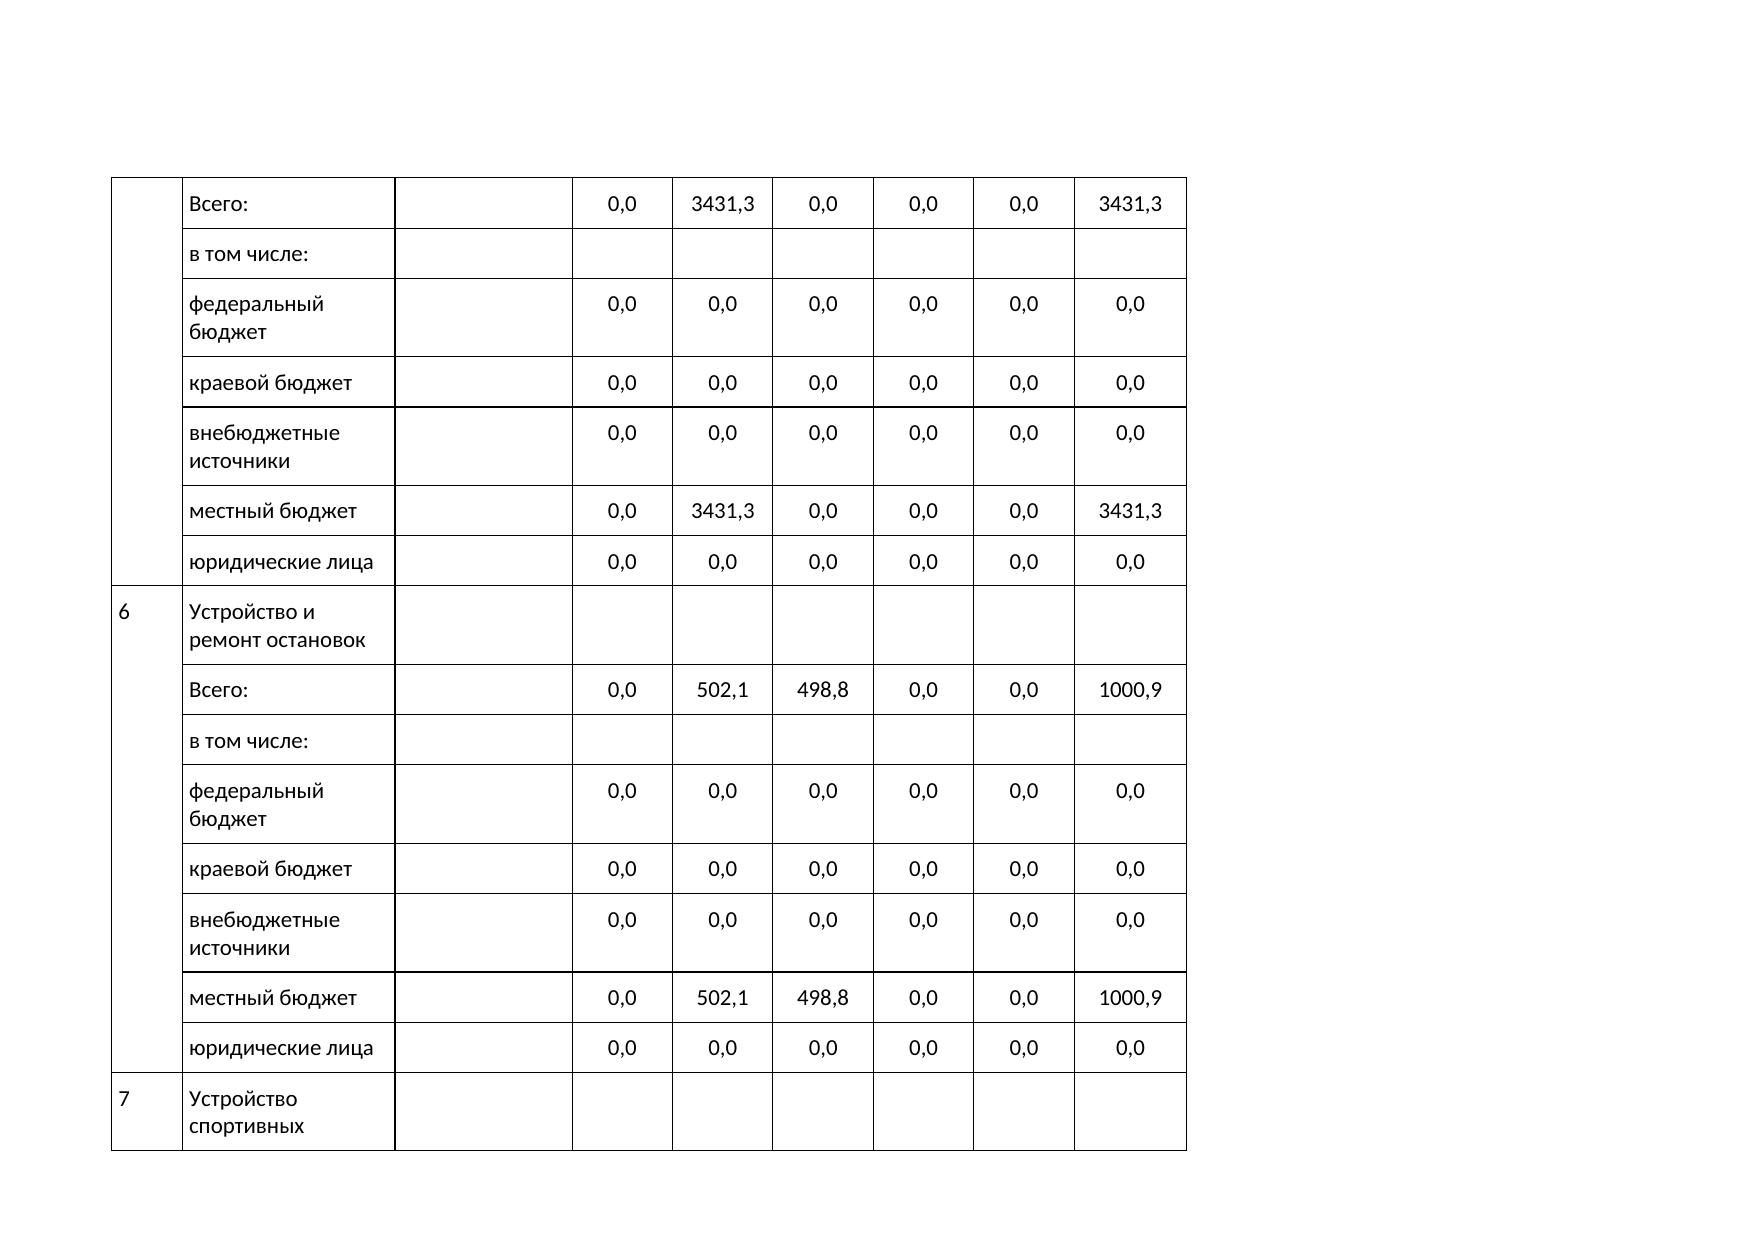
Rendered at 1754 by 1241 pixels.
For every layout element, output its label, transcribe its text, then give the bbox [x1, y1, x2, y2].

table_cell [1075, 229, 1186, 278]
table_cell 0,0 [1075, 536, 1186, 585]
table_cell 0,0 [773, 765, 873, 843]
table_cell 0,0 [974, 279, 1074, 356]
table_cell [573, 586, 672, 664]
table_cell 0,0 [974, 765, 1074, 843]
table_cell 0,0 [673, 844, 772, 893]
table_cell 0,0 [874, 973, 973, 1022]
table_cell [183, 1073, 394, 1150]
table_cell внебюджетные источники [183, 408, 394, 485]
table_cell [1075, 586, 1186, 664]
table_cell 0,0 [874, 408, 973, 485]
table_cell [396, 178, 572, 227]
table_cell в том числе: [183, 229, 394, 278]
table_cell 0,0 [573, 844, 672, 893]
table_cell 0,0 [874, 536, 973, 585]
table_cell 3431,3 [1075, 178, 1186, 227]
table_cell федеральный бюджет [183, 279, 394, 356]
table_cell 3431,3 [673, 486, 772, 535]
table_cell 0,0 [874, 765, 973, 843]
table_cell [396, 715, 572, 764]
table_cell [1075, 1073, 1186, 1150]
table_cell [396, 357, 572, 406]
table_cell [874, 586, 973, 664]
table_cell [573, 715, 672, 764]
table_cell в том числе: [183, 715, 394, 764]
table_cell 0,0 [773, 844, 873, 893]
table_cell 0,0 [673, 1023, 772, 1072]
table_cell 0,0 [673, 279, 772, 356]
table_cell 0,0 [974, 665, 1074, 714]
table_cell 0,0 [573, 1023, 672, 1072]
table_cell 0,0 [573, 665, 672, 714]
table_cell 0,0 [974, 973, 1074, 1022]
table_cell 0,0 [573, 894, 672, 971]
table_cell 0,0 [773, 1023, 873, 1072]
table_cell [874, 715, 973, 764]
table_cell 0,0 [974, 536, 1074, 585]
table_cell 502,1 [673, 665, 772, 714]
table_cell 0,0 [974, 894, 1074, 971]
table_cell юридические лица [183, 536, 394, 585]
table_cell 1000,9 [1075, 665, 1186, 714]
table_cell 0,0 [773, 408, 873, 485]
table_cell 0,0 [773, 178, 873, 227]
table_cell [396, 665, 572, 714]
table_cell 0,0 [1075, 279, 1186, 356]
table_cell 0,0 [673, 357, 772, 406]
table_cell [974, 715, 1074, 764]
table_cell 6 [112, 586, 182, 1072]
table_cell [974, 1073, 1074, 1150]
table_cell 502,1 [673, 973, 772, 1022]
table_cell 0,0 [573, 178, 672, 227]
table_cell [773, 229, 873, 278]
table_cell 0,0 [773, 894, 873, 971]
table_cell [396, 279, 572, 356]
table_cell краевой бюджет [183, 357, 394, 406]
table_cell 0,0 [974, 408, 1074, 485]
table_cell 0,0 [573, 279, 672, 356]
table_cell 0,0 [1075, 844, 1186, 893]
table_cell 0,0 [874, 665, 973, 714]
table_cell 0,0 [1075, 408, 1186, 485]
table_cell 7 [112, 1073, 182, 1150]
table_cell [1075, 715, 1186, 764]
table_cell краевой бюджет [183, 844, 394, 893]
table_cell [396, 408, 572, 485]
table_cell 0,0 [773, 357, 873, 406]
table_cell федеральный бюджет [183, 765, 394, 843]
table_cell [673, 715, 772, 764]
table_cell Всего: [183, 178, 394, 227]
table_cell [874, 1073, 973, 1150]
table_cell 3431,3 [673, 178, 772, 227]
table_cell 0,0 [1075, 765, 1186, 843]
table_cell 0,0 [573, 973, 672, 1022]
table_cell 0,0 [974, 1023, 1074, 1072]
table_cell местный бюджет [183, 973, 394, 1022]
table_cell 0,0 [1075, 1023, 1186, 1072]
table_cell 0,0 [974, 844, 1074, 893]
table_cell [573, 229, 672, 278]
table_cell местный бюджет [183, 486, 394, 535]
table_cell [396, 765, 572, 843]
table_cell 0,0 [573, 357, 672, 406]
table_cell 0,0 [874, 844, 973, 893]
table_cell [773, 1073, 873, 1150]
table_cell 0,0 [1075, 357, 1186, 406]
table_cell [673, 229, 772, 278]
table_cell 0,0 [874, 178, 973, 227]
table_cell [396, 1023, 572, 1072]
table_cell Устройство и ремонт остановок [183, 586, 394, 664]
table_cell 0,0 [874, 279, 973, 356]
table_cell [396, 1073, 572, 1150]
table_cell [396, 973, 572, 1022]
table_cell 498,8 [773, 973, 873, 1022]
table_cell 0,0 [773, 536, 873, 585]
table_cell 0,0 [673, 894, 772, 971]
table_cell [773, 715, 873, 764]
table_cell [773, 586, 873, 664]
table_cell [396, 844, 572, 893]
table_cell 0,0 [573, 536, 672, 585]
table_cell 0,0 [573, 408, 672, 485]
table_cell 0,0 [573, 486, 672, 535]
table_cell 0,0 [773, 486, 873, 535]
table_cell 0,0 [673, 408, 772, 485]
table_cell 1000,9 [1075, 973, 1186, 1022]
table_cell 0,0 [673, 765, 772, 843]
table_cell 0,0 [874, 357, 973, 406]
table_cell [974, 586, 1074, 664]
table_cell Всего: [183, 665, 394, 714]
table_cell [396, 894, 572, 971]
table_cell 0,0 [974, 357, 1074, 406]
table_cell [974, 229, 1074, 278]
table_cell 0,0 [874, 486, 973, 535]
table_cell [874, 229, 973, 278]
table_cell 5 [112, 178, 182, 585]
table_cell [396, 536, 572, 585]
table_cell 0,0 [874, 1023, 973, 1072]
table_cell [573, 1073, 672, 1150]
table_cell [673, 586, 772, 664]
table_cell [396, 586, 572, 664]
table_cell 0,0 [1075, 894, 1186, 971]
table_cell 498,8 [773, 665, 873, 714]
table_cell 0,0 [773, 279, 873, 356]
table_cell 0,0 [874, 894, 973, 971]
table_cell [396, 229, 572, 278]
table_cell [396, 486, 572, 535]
table_cell [673, 1073, 772, 1150]
table_cell 0,0 [673, 536, 772, 585]
table_cell юридические лица [183, 1023, 394, 1072]
table_cell внебюджетные источники [183, 894, 394, 971]
table_cell 3431,3 [1075, 486, 1186, 535]
table_cell 0,0 [974, 178, 1074, 227]
table_cell 0,0 [573, 765, 672, 843]
table_cell 0,0 [974, 486, 1074, 535]
